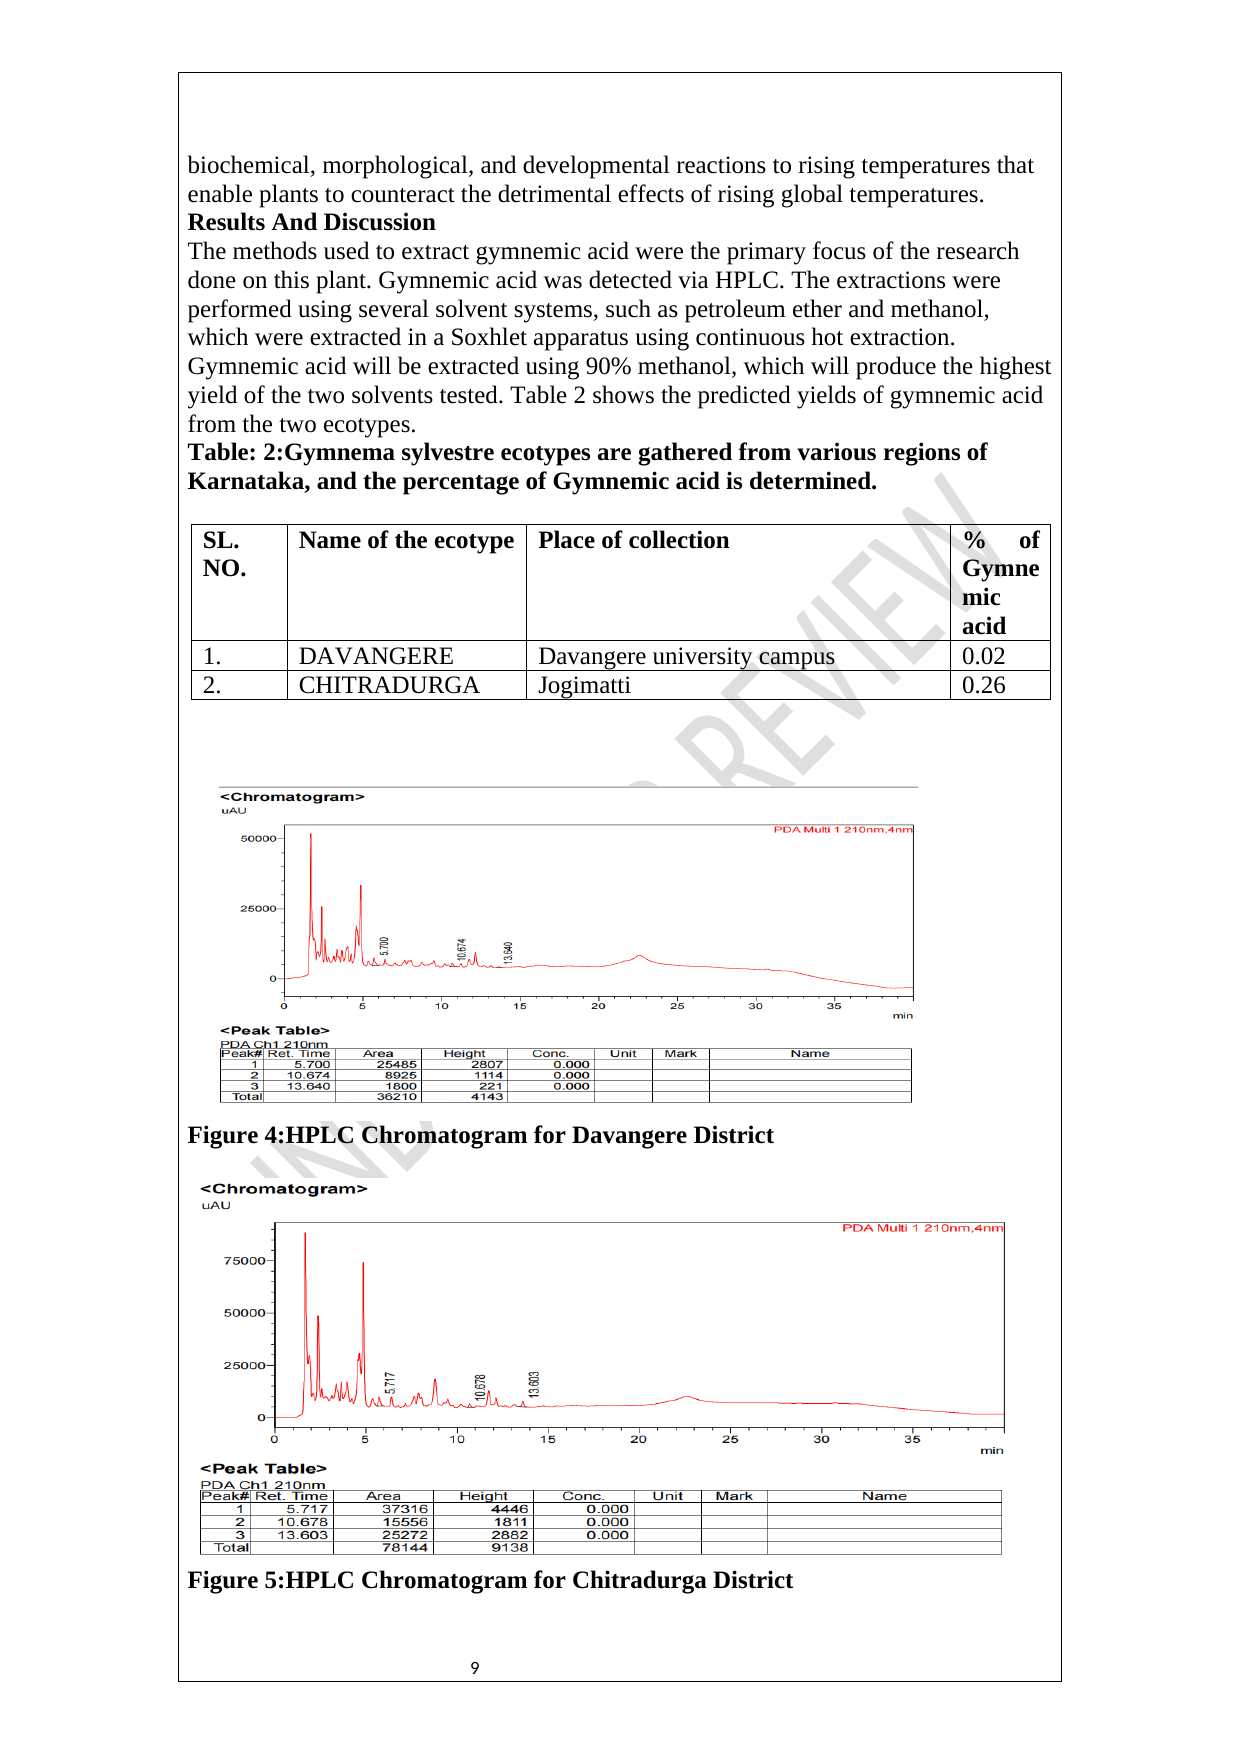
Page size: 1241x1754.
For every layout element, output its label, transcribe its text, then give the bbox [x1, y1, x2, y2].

table_cell 0.26 [951, 671, 1050, 699]
table_cell 2. [192, 671, 287, 699]
table_cell DAVANGERE [288, 641, 526, 669]
table_cell Davangere university campus [527, 641, 950, 669]
text The methods used to extract gymnemic acid were the primary focus of the research done on this plant. Gymnemic acid was detected via HPLC. The extractions were performed using several solvent systems, such as petroleum ether and methanol, which were extracted in a Soxhlet apparatus using continuous hot extraction. Gymnemic acid will be extracted using 90% methanol, which will produce the highest yield of the two solvents tested. Table 2 shows the predicted yields of gymnemic acid from the two ecotypes. [187, 236, 1053, 437]
picture [187, 1178, 1043, 1566]
table_header Name of the ecotype [288, 525, 526, 640]
table_header Place of collection [527, 525, 950, 640]
table_cell CHITRADURGA [288, 671, 526, 699]
text Results And Discussion [187, 207, 1053, 236]
table_cell 1. [192, 641, 287, 669]
picture [187, 786, 939, 1121]
table_cell 0.02 [951, 641, 1050, 669]
text Figure 5:HPLC Chromatogram for Chitradurga District [187, 1565, 1053, 1594]
text Table: 2:Gymnema sylvestre ecotypes are gathered from various regions of Karnataka, and the percentage of Gymnemic acid is determined. [187, 437, 1053, 495]
text Figure 4:HPLC Chromatogram for Davangere District [187, 1121, 1053, 1149]
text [187, 150, 1053, 207]
table_header % of Gymnemic acid [951, 525, 1050, 640]
table_header SL. NO. [192, 525, 287, 640]
table_cell Jogimatti [527, 671, 950, 699]
